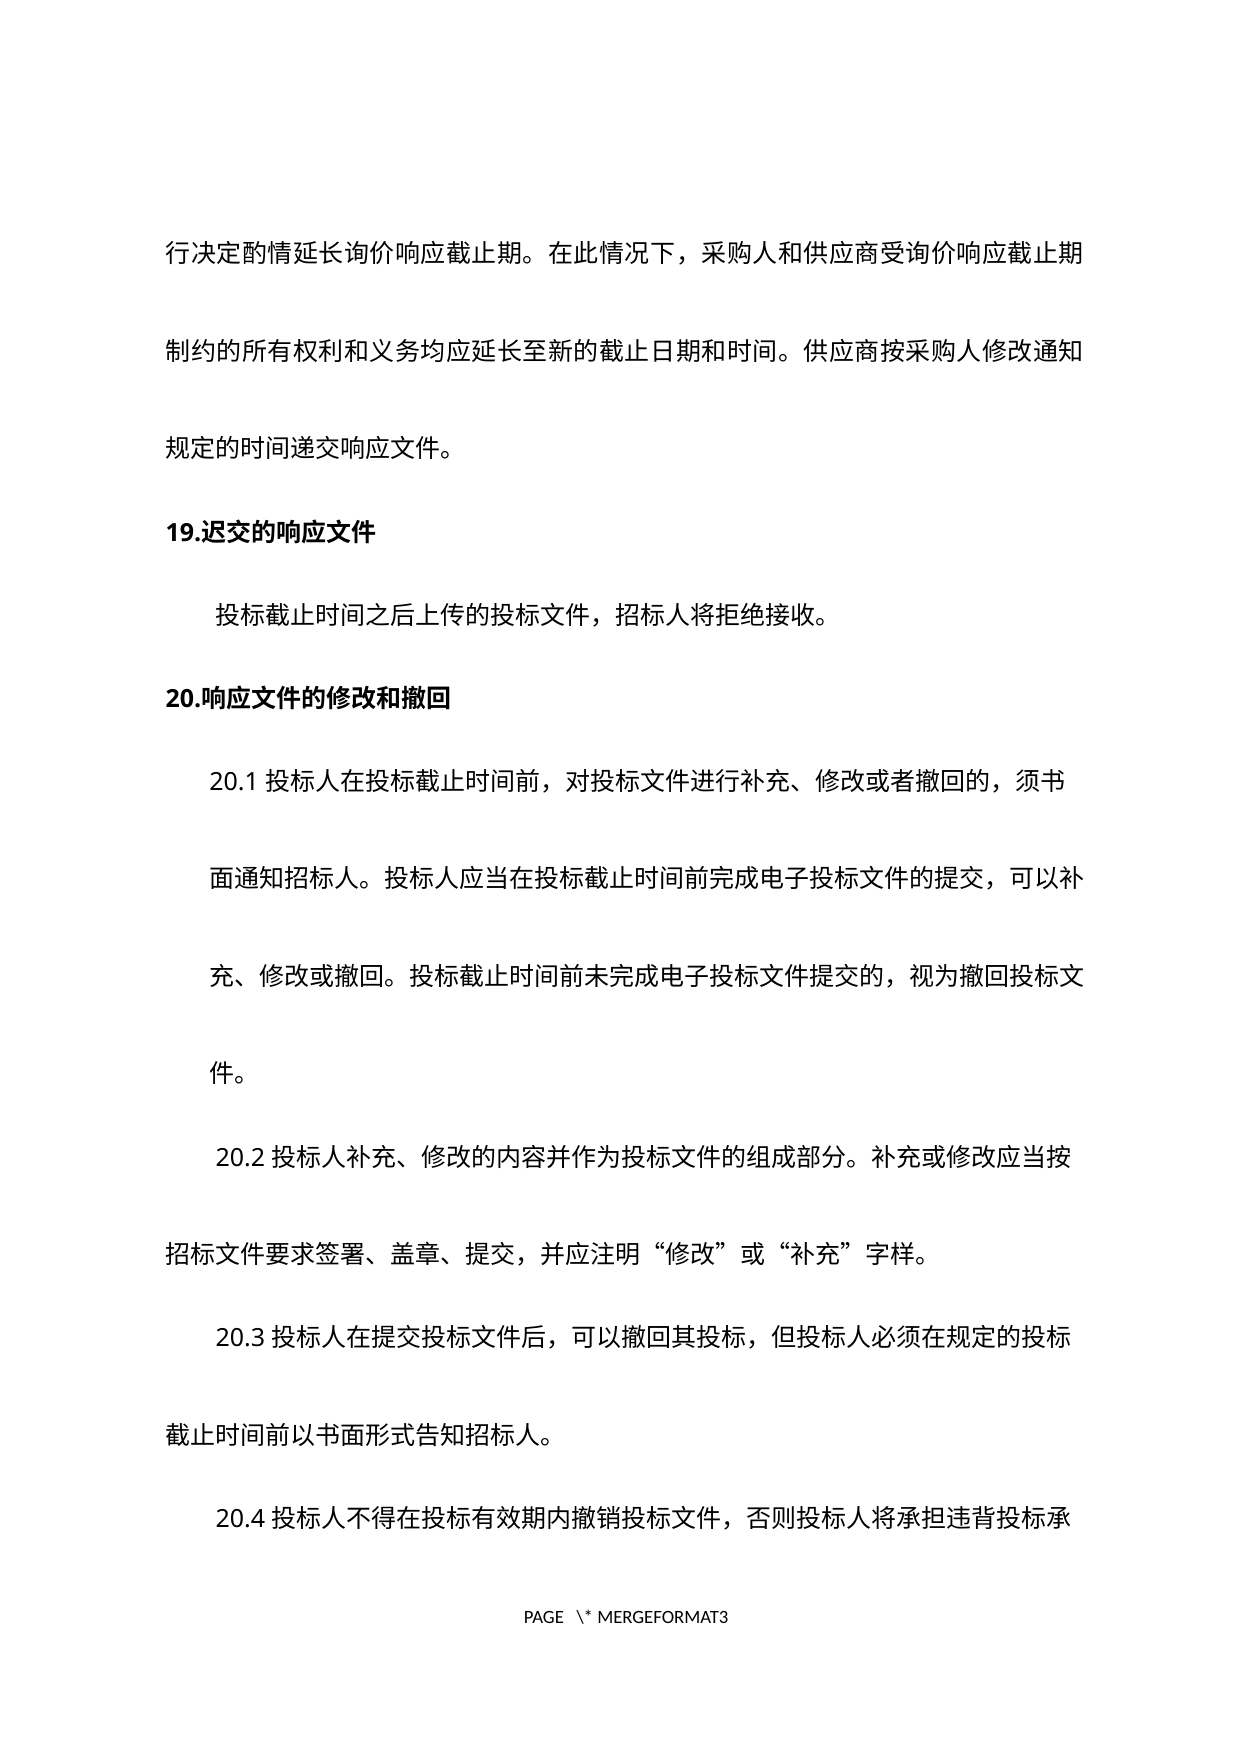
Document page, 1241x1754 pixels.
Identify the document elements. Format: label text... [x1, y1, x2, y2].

text 19.迟交的响应文件 [165, 498, 1087, 563]
text 20.1 投标人在投标截止时间前，对投标文件进行补充、修改或者撤回的，须书面通知招标人。投标人应当在投标截止时间前完成电子投标文件的提交，可以补充、修改或撤回。投标截止时间前未完成电子投标文件提交的，视为撤回投标文件。 [209, 747, 1087, 1104]
text 投标截止时间之后上传的投标文件，招标人将拒绝接收。 [165, 581, 1087, 646]
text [165, 1484, 1087, 1549]
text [165, 219, 1087, 479]
text 20.2 投标人补充、修改的内容并作为投标文件的组成部分。补充或修改应当按招标文件要求签署、盖章、提交，并应注明“修改”或“补充”字样。 [165, 1123, 1087, 1285]
text 20.响应文件的修改和撤回 [165, 664, 1087, 729]
text 20.3 投标人在提交投标文件后，可以撤回其投标，但投标人必须在规定的投标截止时间前以书面形式告知招标人。 [165, 1303, 1087, 1466]
